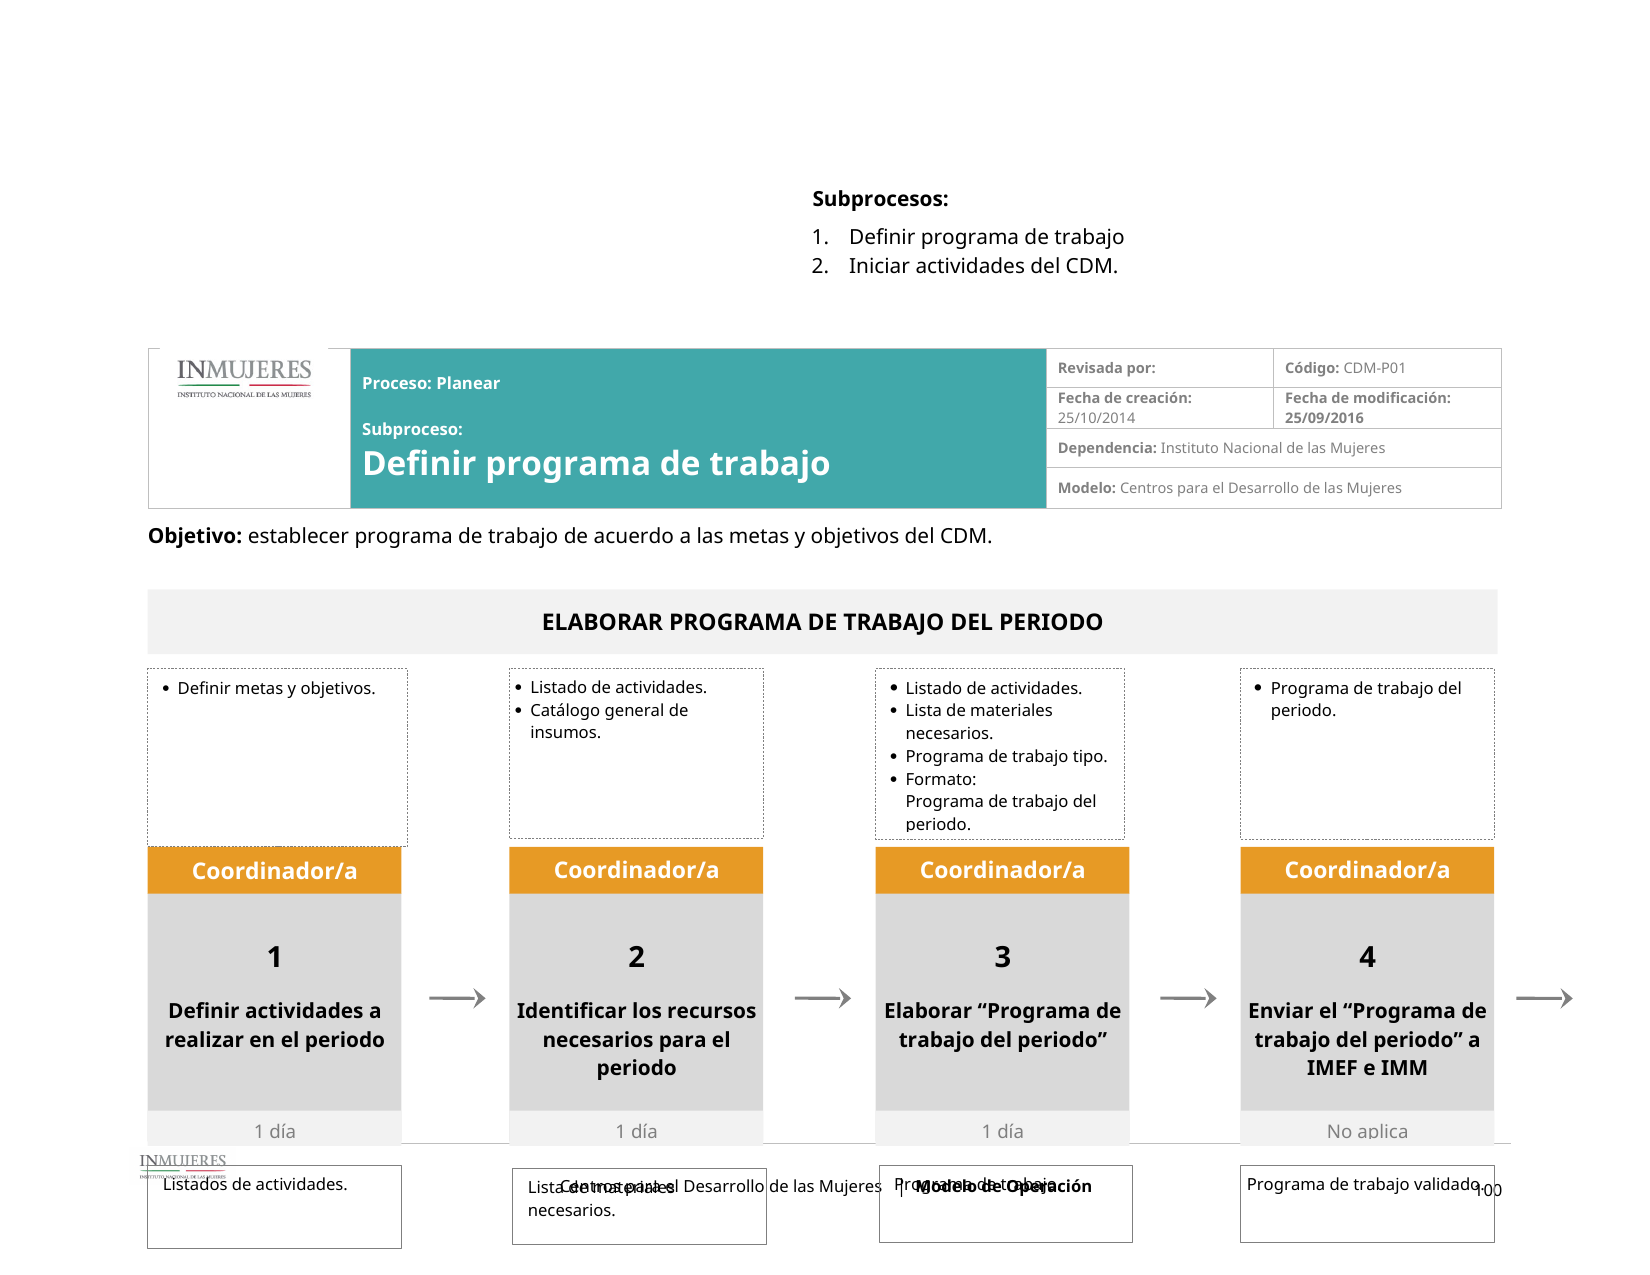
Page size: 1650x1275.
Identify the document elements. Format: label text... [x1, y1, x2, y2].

picture [148, 1166, 237, 1185]
table_header [149, 349, 350, 508]
table_cell Dependencia: Instituto Nacional de las Mujeres [1047, 429, 1501, 467]
list Definir programa de trabajo [811, 222, 1502, 251]
table_cell Fecha de modificación: 25/09/2016 [1274, 388, 1501, 428]
table_header Revisada por: [1047, 349, 1273, 387]
table_header Proceso: Planear Subproceso: Definir programa de trabajo [351, 349, 1046, 508]
table_header Código: CDM-P01 [1274, 349, 1501, 387]
table_cell Modelo: Centros para el Desarrollo de las Mujeres [1047, 468, 1501, 508]
picture [128, 1147, 237, 1185]
list Iniciar actividades del CDM. [811, 251, 1502, 279]
text Objetivo: establecer programa de trabajo de acuerdo a las metas y objetivos del CDM. [148, 522, 1502, 550]
picture [159, 348, 329, 407]
table_cell Fecha de creación: 25/10/2014 [1047, 388, 1273, 428]
text Subprocesos: [812, 184, 1502, 212]
